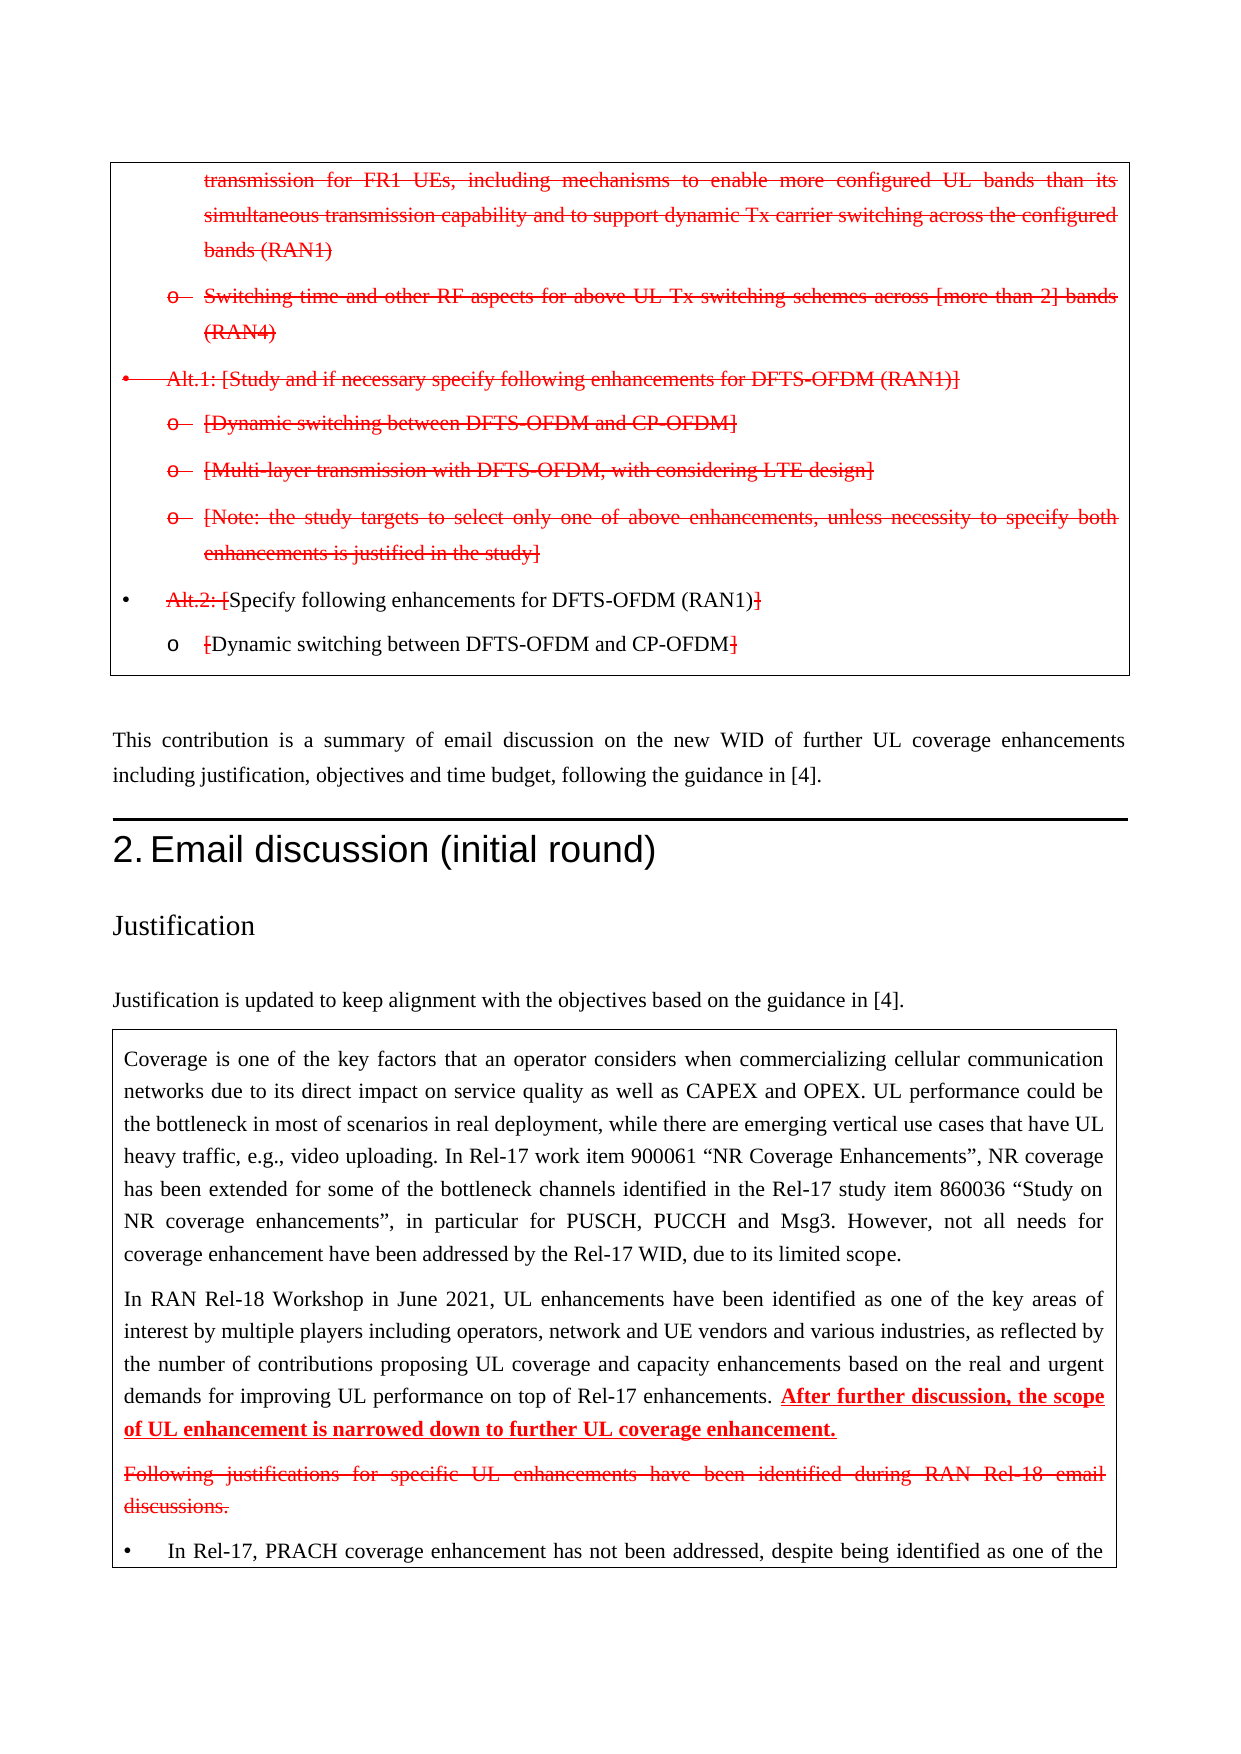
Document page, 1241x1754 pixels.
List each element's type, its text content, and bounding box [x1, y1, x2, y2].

text This contribution is a summary of email discussion on the new WID of further UL coverage enhancements including justification, objectives and time budget, following the guidance in [4]. [112, 723, 1128, 791]
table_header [111, 163, 1129, 675]
text Justification is updated to keep alignment with the objectives based on the guidance in [4]. [112, 983, 1128, 1016]
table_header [113, 1030, 1116, 1567]
list Email discussion (initial round) [112, 819, 1128, 870]
subtitle Justification [112, 892, 1128, 957]
